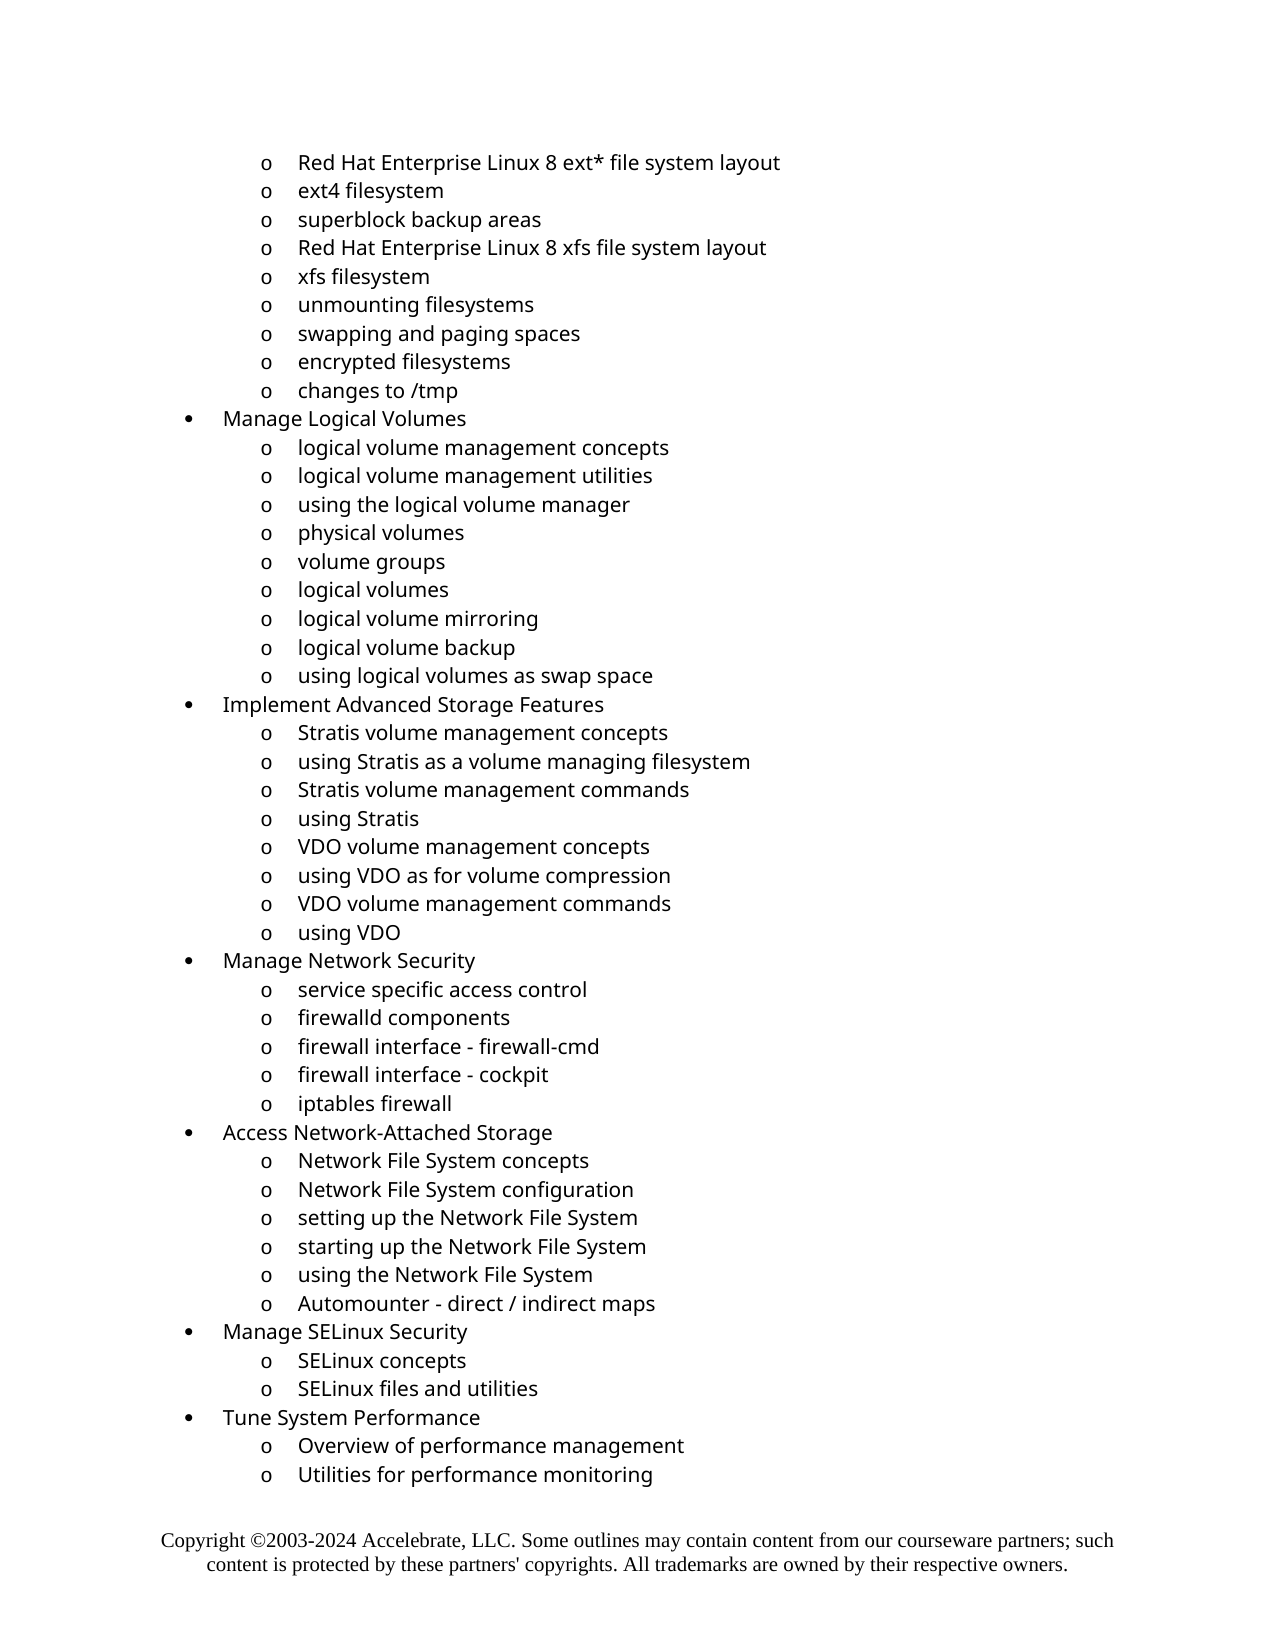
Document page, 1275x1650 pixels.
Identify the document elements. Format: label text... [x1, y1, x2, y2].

list Network File System concepts [260, 1146, 1127, 1175]
list setting up the Network File System [260, 1203, 1127, 1232]
list firewall interface - cockpit [260, 1061, 1127, 1089]
list Stratis volume management concepts [260, 718, 1127, 747]
list Tune System Performance [185, 1403, 1127, 1431]
list SELinux concepts [260, 1346, 1127, 1374]
list Automounter - direct / indirect maps [260, 1289, 1127, 1317]
list ext4 filesystem [260, 176, 1127, 205]
list Manage Logical Volumes [185, 404, 1127, 433]
list VDO volume management commands [260, 889, 1127, 918]
list Implement Advanced Storage Features [185, 690, 1127, 718]
list SELinux files and utilities [260, 1374, 1127, 1403]
list firewalld components [260, 1003, 1127, 1032]
list logical volume management concepts [260, 433, 1127, 461]
list logical volumes [260, 576, 1127, 604]
list Stratis volume management commands [260, 775, 1127, 804]
list encrypted filesystems [260, 347, 1127, 376]
list Manage Network Security [185, 947, 1127, 975]
list iptables firewall [260, 1089, 1127, 1118]
list logical volume mirroring [260, 604, 1127, 633]
list using the logical volume manager [260, 490, 1127, 518]
list volume groups [260, 547, 1127, 576]
list VDO volume management concepts [260, 832, 1127, 861]
list Red Hat Enterprise Linux 8 ext* file system layout [260, 148, 1127, 176]
list unmounting filesystems [260, 290, 1127, 319]
list service specific access control [260, 975, 1127, 1003]
list using Stratis [260, 804, 1127, 832]
list superblock backup areas [260, 205, 1127, 233]
list Network File System configuration [260, 1175, 1127, 1203]
list Access Network-Attached Storage [185, 1118, 1127, 1146]
list firewall interface - firewall-cmd [260, 1032, 1127, 1061]
list starting up the Network File System [260, 1232, 1127, 1260]
list swapping and paging spaces [260, 319, 1127, 347]
list xfs filesystem [260, 262, 1127, 290]
list using logical volumes as swap space [260, 661, 1127, 690]
list Manage SELinux Security [185, 1317, 1127, 1346]
list Red Hat Enterprise Linux 8 xfs file system layout [260, 233, 1127, 262]
list using the Network File System [260, 1260, 1127, 1289]
list using VDO [260, 918, 1127, 947]
list using Stratis as a volume managing filesystem [260, 747, 1127, 775]
list changes to /tmp [260, 376, 1127, 404]
list Utilities for performance monitoring [260, 1460, 1127, 1488]
list logical volume backup [260, 633, 1127, 661]
list Overview of performance management [260, 1431, 1127, 1460]
list logical volume management utilities [260, 461, 1127, 490]
list using VDO as for volume compression [260, 861, 1127, 889]
list physical volumes [260, 518, 1127, 547]
